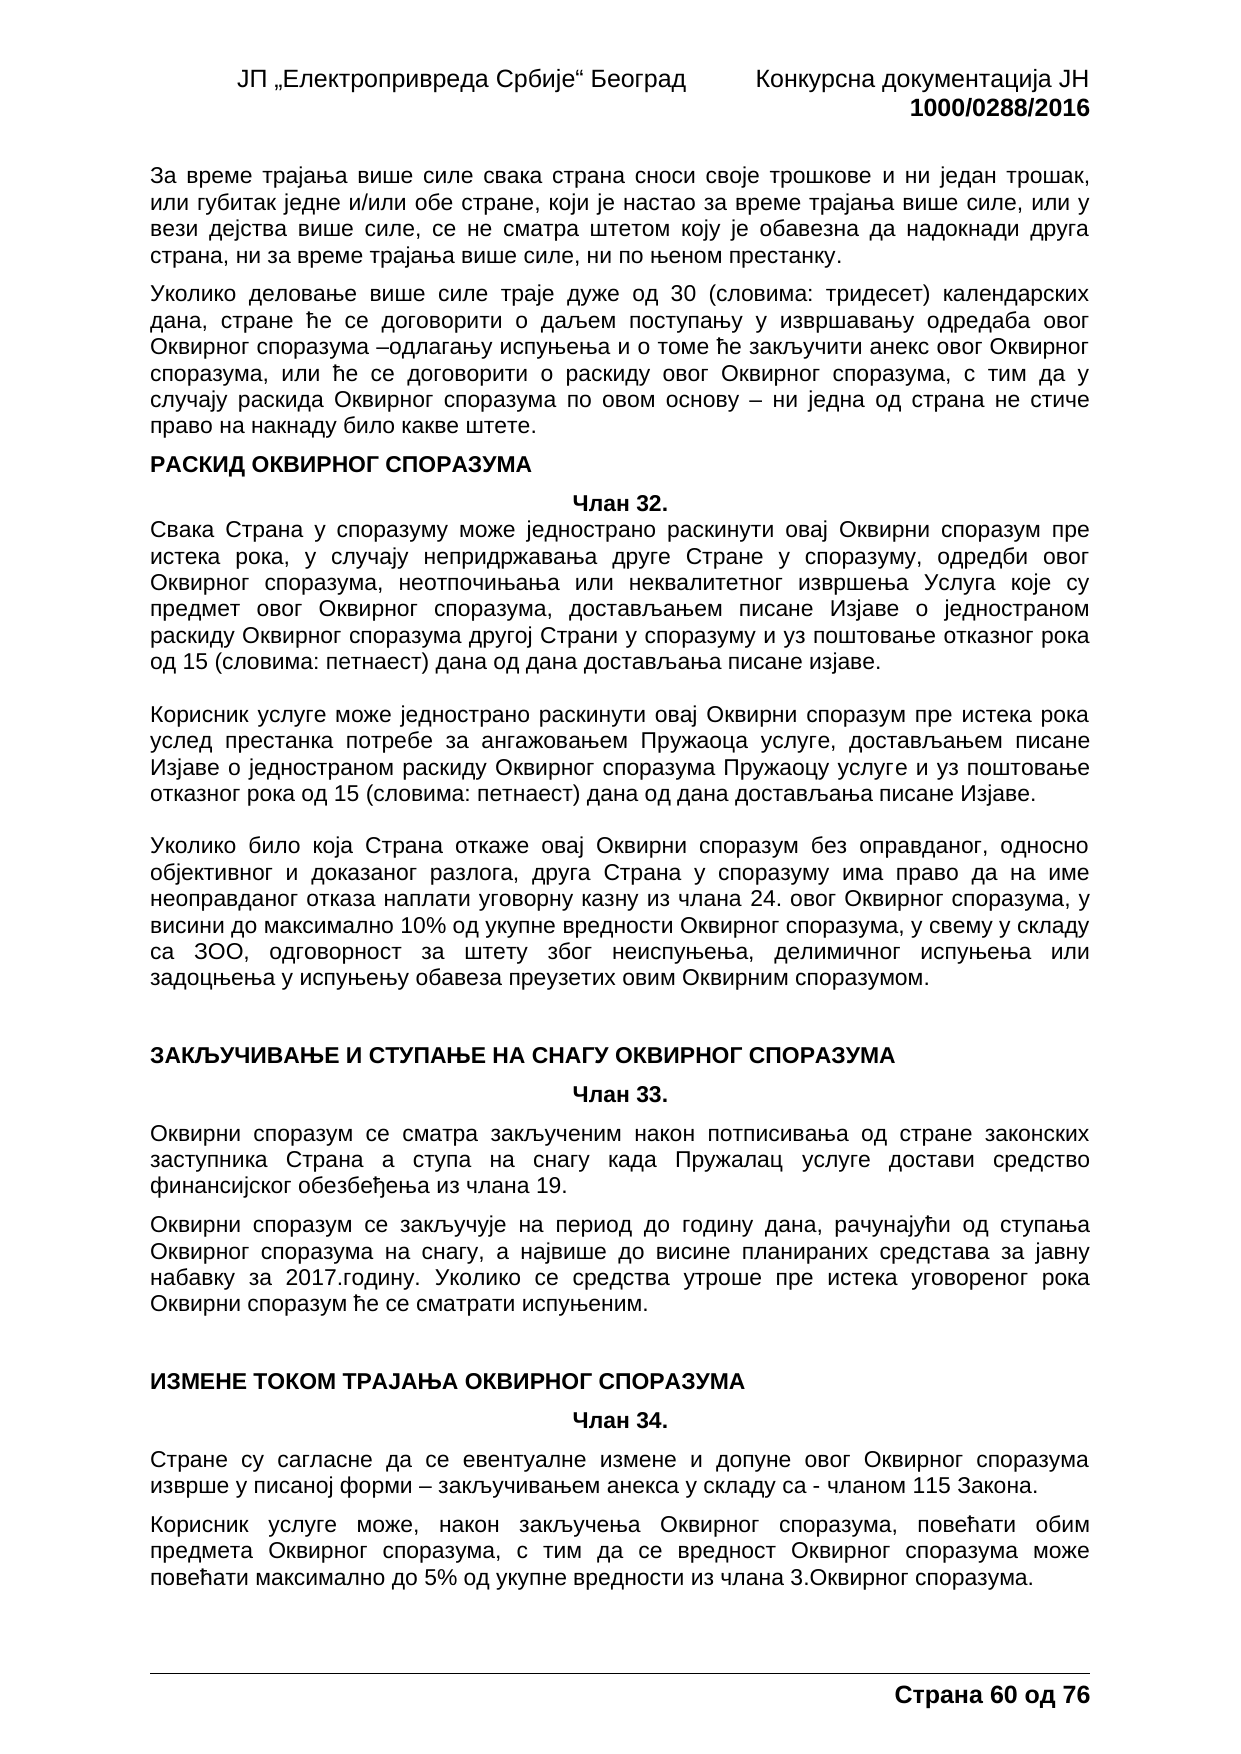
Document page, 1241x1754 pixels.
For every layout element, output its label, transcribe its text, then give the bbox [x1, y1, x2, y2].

text Члан 32. [150, 490, 1090, 516]
text ИЗМЕНЕ ТОКОМ ТРАЈАЊА ОКВИРНОГ СПОРАЗУМА [150, 1368, 1090, 1394]
text Свака Страна у споразуму може једнострано раскинути овај Оквирни споразум пре истека рока, у случају непридржавања друге Стране у споразуму, одредби овог Оквирног споразума, неотпочињања или неквалитетног извршења Услуга које су предмет овог Оквирног споразума, достављањем писане Изјаве о једностраном раскиду Оквирног споразума другој Страни у споразуму и уз поштовање отказног рока од 15 (словима: петнаест) дана од дана достављања писане изјаве. [150, 516, 1090, 674]
text ЗАКЉУЧИВАЊЕ И СТУПАЊЕ НА СНАГУ ОКВИРНОГ СПОРАЗУМА [150, 1042, 1090, 1068]
text Уколико било која Страна откаже овај Оквирни споразум без оправданог, односно објективног и доказаног разлога, друга Страна у споразуму има право да на име неоправданог отказа наплати уговорну казну из члана 24. овог Оквирног споразума, у висини до максимално 10% од укупне вредности Оквирног споразума, у свему у складу са ЗОО, одговорност за штету због неиспуњења, делимичног испуњења или задоцњења у испуњењу обавеза преузетих овим Оквирним споразумом. [150, 832, 1090, 991]
text Члан 34. [150, 1407, 1090, 1433]
text За време трајања више силе свака страна сноси своје трошкове и ни један трошак, или губитак једне и/или обе стране, који је настао за време трајања више силе, или у вези дејства више силе, се не сматра штетом коју је обавезна да надокнади друга страна, ни за време трајања више силе, ни по њеном престанку. [150, 162, 1090, 268]
text Корисник услуге може једнострано раскинути овај Оквирни споразум пре истека рока услед престанка потребе за ангажовањем Пружаоца услуге, достављањем писане Изјаве о једностраном раскиду Оквирног споразума Пружаоцу услуге и уз поштовање отказног рока од 15 (словима: петнаест) дана од дана достављања писане Изјаве. [150, 701, 1090, 806]
text Корисник услуге може, након закључења Оквирног споразума, повећати обим предмета Оквирног споразума, с тим да се вредност Оквирног споразума може повећати максимално до 5% од укупне вредности из члана 3.Оквирног споразума. [150, 1511, 1090, 1590]
text Уколико деловање више силе траје дуже од 30 (словима: тридесет) календарских дана, стране ће се договорити о даљем поступању у извршавању одредаба овог Оквирног споразума –одлагању испуњења и о томе ће закључити анекс овог Оквирног споразума, или ће се договорити о раскиду овог Оквирног споразума, с тим да у случају раскида Оквирног споразума по овом основу – ни једна од страна не стиче право на накнаду било какве штете. [150, 280, 1090, 438]
text Члан 33. [150, 1081, 1090, 1107]
text Оквирни споразум се закључује на период до годину дана, рачунајући од ступања Оквирног споразума на снагу, а највише до висине планираних средстава за јавну набавку за 2017.годину. Уколико се средства утроше пре истека уговореног рока Оквирни споразум ће се сматрати испуњеним. [150, 1211, 1090, 1317]
text Оквирни споразум се сматра закљученим након потписивања од стране законских заступника Страна а ступа на снагу када Пружалац услуге достави средство финансијског обезбеђења из члана 19. [150, 1120, 1090, 1199]
text Стране су сагласне да се евентуалне измене и допуне овог Оквирног споразума изврше у писаној форми – закључивањем анекса у складу са - чланом 115 Закона. [150, 1446, 1090, 1498]
text РАСКИД ОКВИРНОГ СПОРАЗУМА [150, 451, 1090, 477]
